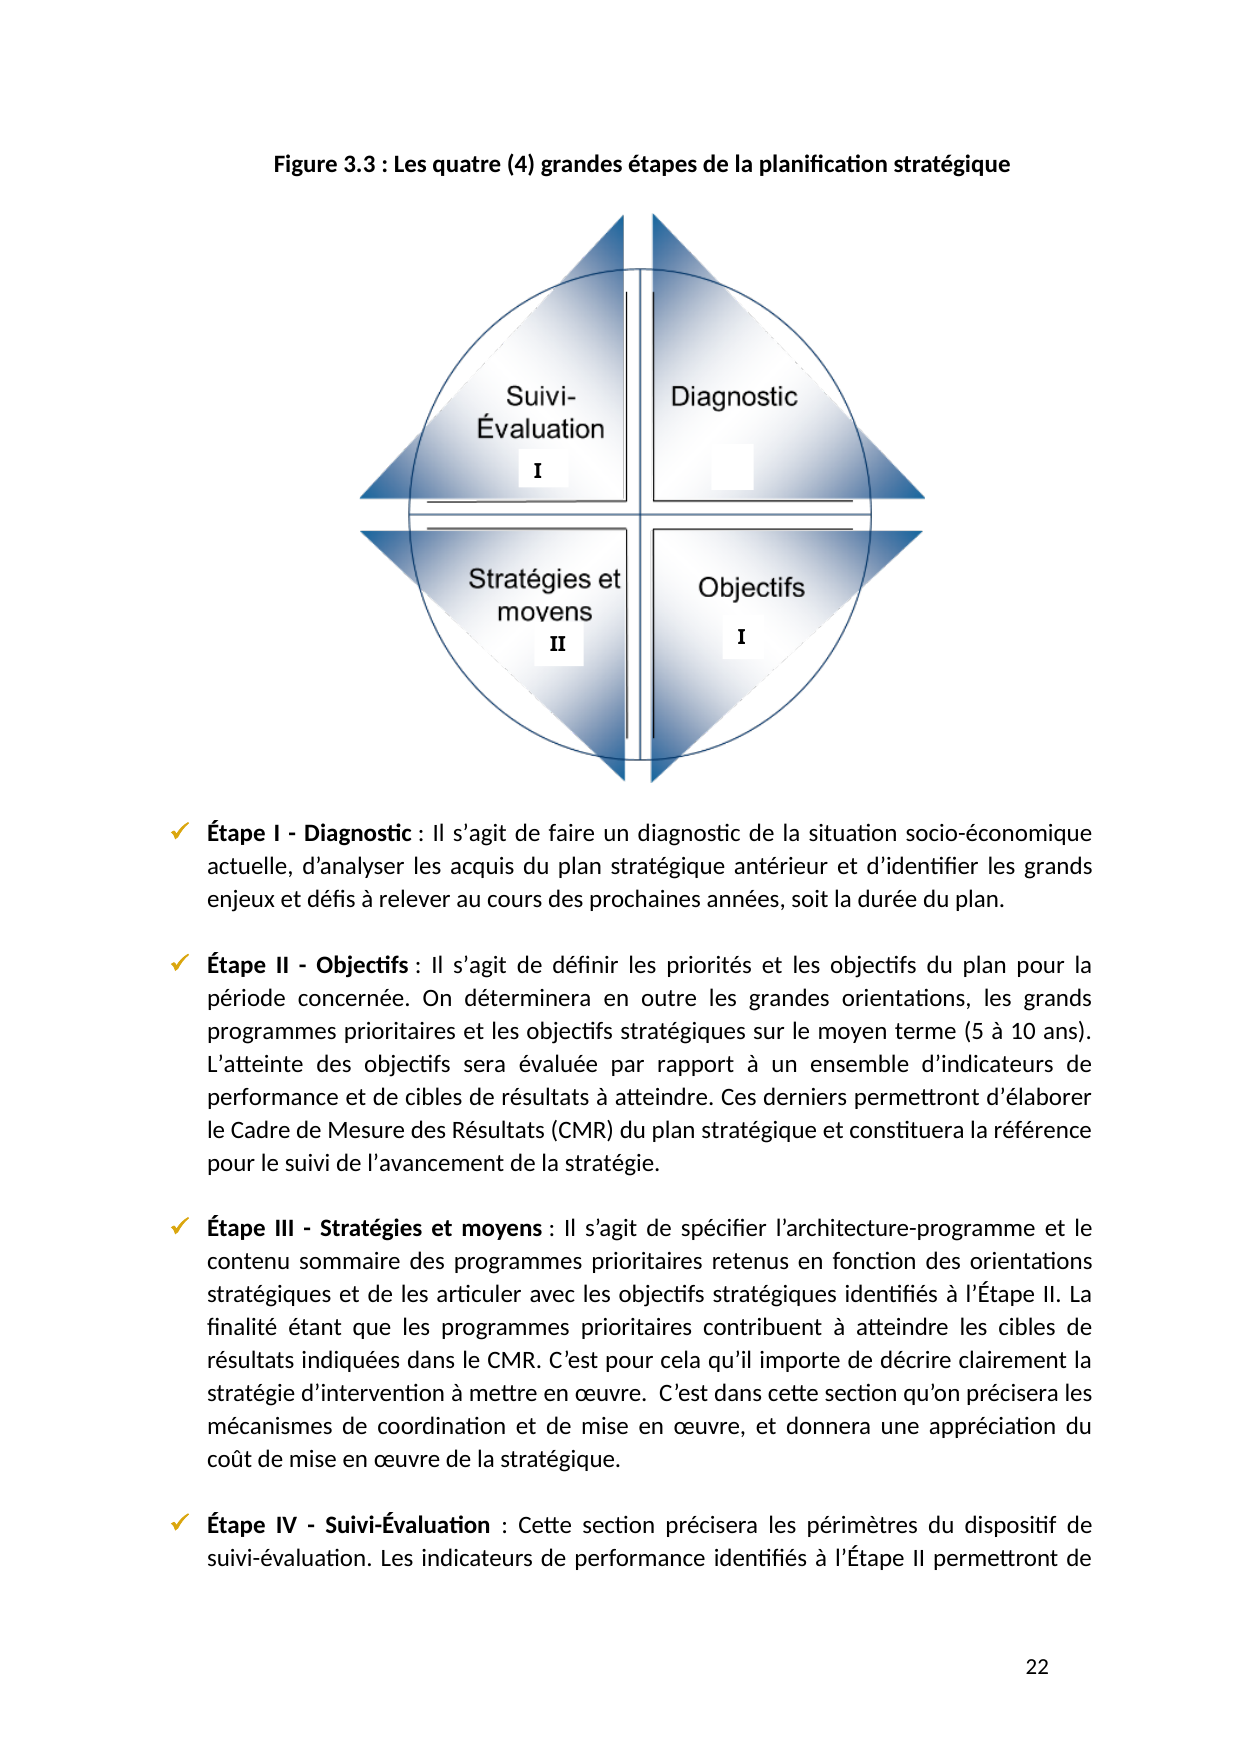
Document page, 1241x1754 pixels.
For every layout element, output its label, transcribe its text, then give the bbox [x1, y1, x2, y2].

list Figure 3.3 : Les quatre (4) grandes étapes de la planification stratégique [192, 148, 1092, 178]
list Étape II - Objectifs : Il s’agit de définir les priorités et les objectifs du plan pour la période concernée. On déterminera en outre les grandes orientations, les grands programmes prioritaires et les objectifs stratégiques sur le moyen terme (5 à 10 ans). L’atteinte des objectifs sera évaluée par rapport à un ensemble d’indicateurs de performance et de cibles de résultats à atteindre. Ces derniers permettront d’élaborer le Cadre de Mesure des Résultats (CMR) du plan stratégique et constituera la référence pour le suivi de l’avancement de la stratégie. [169, 949, 1092, 1177]
list Étape III - Stratégies et moyens : Il s’agit de spécifier l’architecture-programme et le contenu sommaire des programmes prioritaires retenus en fonction des orientations stratégiques et de les articuler avec les objectifs stratégiques identifiés à l’Étape II. La finalité étant que les programmes prioritaires contribuent à atteindre les cibles de résultats indiquées dans le CMR. C’est pour cela qu’il importe de décrire clairement la stratégie d’intervention à mettre en œuvre. C’est dans cette section qu’on précisera les mécanismes de coordination et de mise en œuvre, et donnera une appréciation du coût de mise en œuvre de la stratégique. [169, 1213, 1092, 1473]
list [169, 1509, 1092, 1572]
picture [359, 213, 925, 783]
list Étape I - Diagnostic : Il s’agit de faire un diagnostic de la situation socio-économique actuelle, d’analyser les acquis du plan stratégique antérieur et d’identifier les grands enjeux et défis à relever au cours des prochaines années, soit la durée du plan. [169, 818, 1092, 914]
